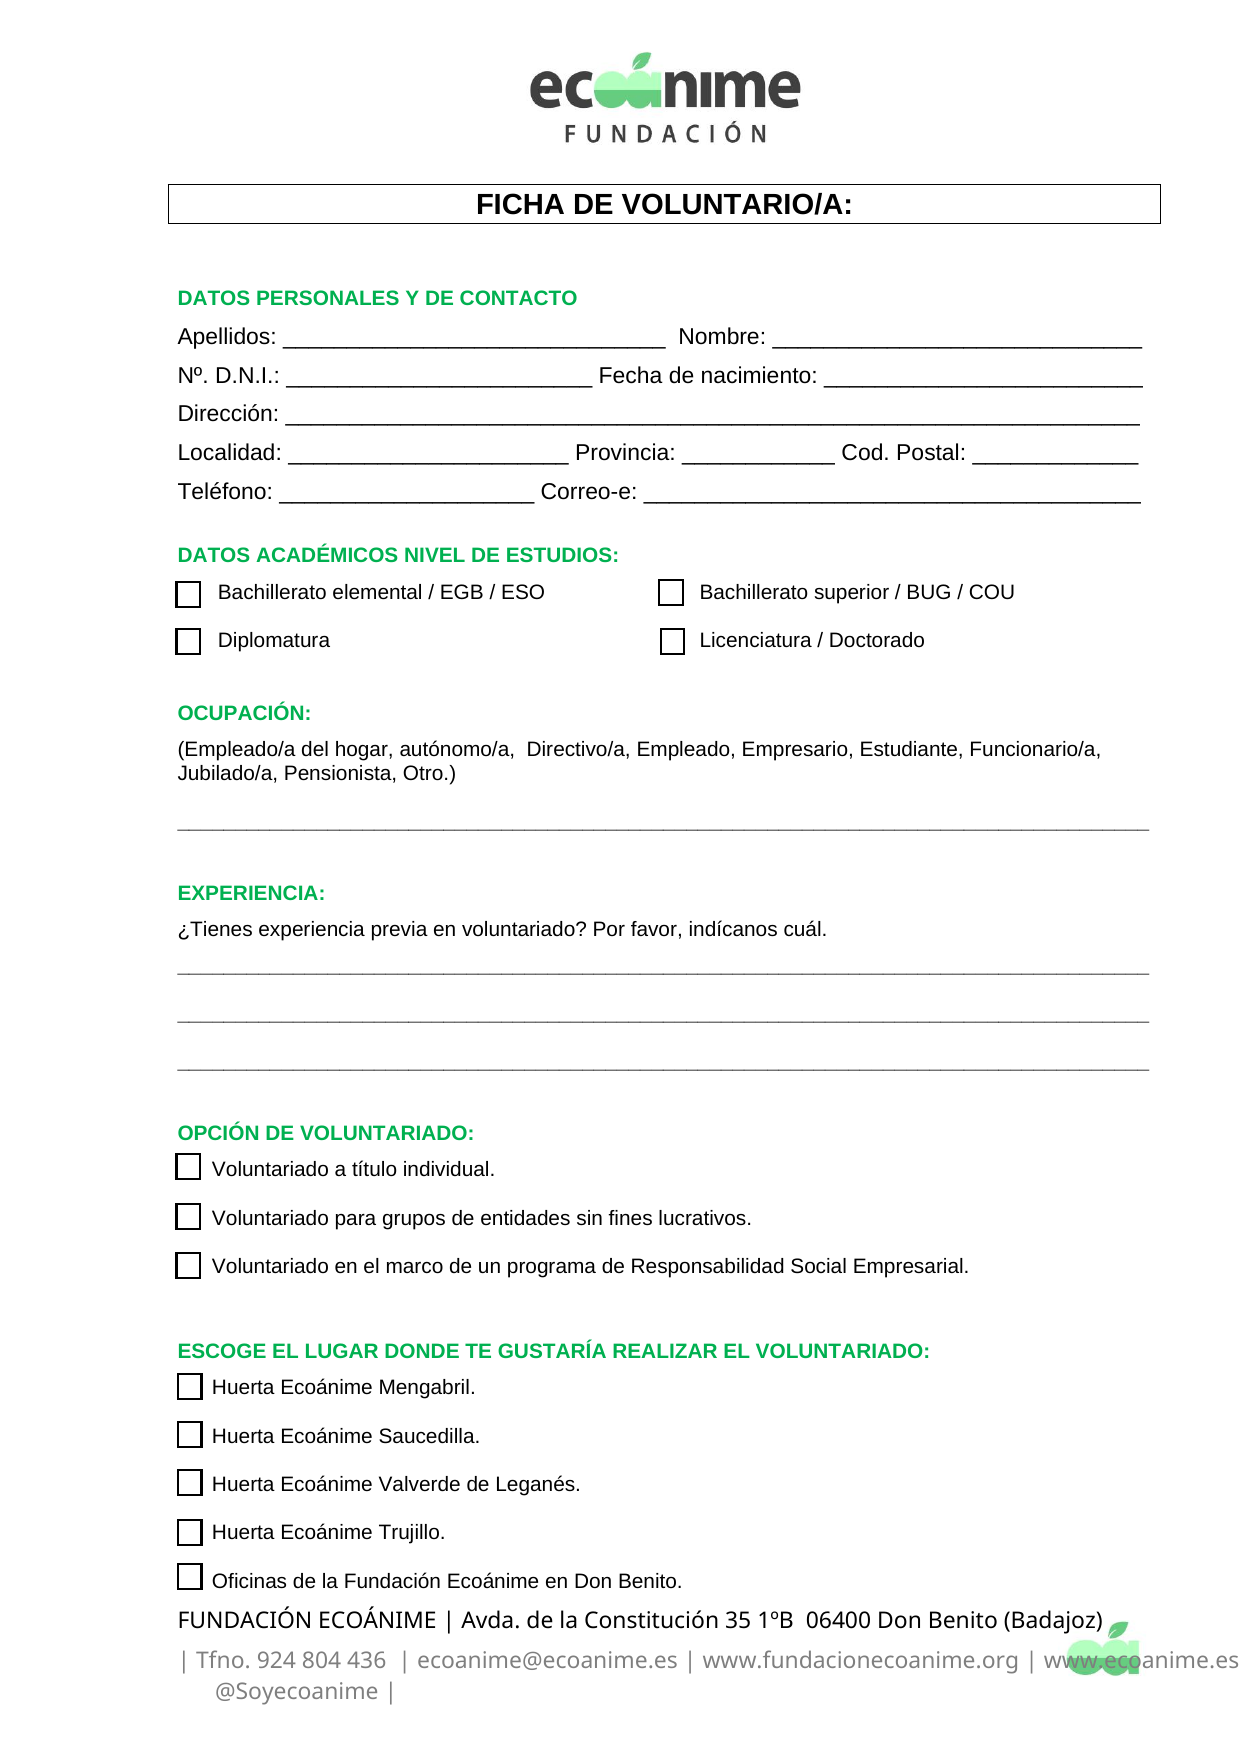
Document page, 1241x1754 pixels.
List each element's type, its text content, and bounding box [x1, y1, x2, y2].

picture [498, 29, 830, 157]
text OCUPACIÓN: [177, 700, 1152, 724]
text Bachillerato elemental / EGB / ESO Bachillerato superior / BUG / COU [177, 580, 658, 604]
text Teléfono: ____________________ Correo-e: _______________________________________ [177, 478, 1152, 504]
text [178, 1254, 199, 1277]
text Huerta Ecoánime Trujillo. [203, 1520, 1152, 1544]
text Huerta Ecoánime Valverde de Leganés. [203, 1472, 1152, 1496]
picture [1057, 1598, 1148, 1685]
text FICHA DE VOLUNTARIO/A: [169, 185, 1160, 223]
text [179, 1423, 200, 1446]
text Apellidos: ______________________________ Nombre: _____________________________ [177, 323, 1152, 349]
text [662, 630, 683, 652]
text ____________________________________________________________________________________ [177, 1049, 1152, 1073]
text Nº. D.N.I.: ________________________ Fecha de nacimiento: _________________________ [177, 362, 1152, 388]
text ¿Tienes experiencia previa en voluntariado? Por favor, indícanos cuál. [177, 917, 1152, 941]
text Dirección: ___________________________________________________________________ [177, 400, 1152, 427]
text ____________________________________________________________________________________ [177, 809, 1152, 833]
text DATOS ACADÉMICOS NIVEL DE ESTUDIOS: [177, 543, 1152, 567]
text Localidad: ______________________ Provincia: ____________ Cod. Postal: _____________ [177, 439, 1152, 466]
text Oficinas de la Fundación Ecoánime en Don Benito. [177, 1568, 1152, 1592]
text Bachillerato elemental / EGB / ESO Bachillerato superior / BUG / COU [684, 580, 1152, 604]
text (Empleado/a del hogar, autónomo/a, Directivo/a, Empleado, Empresario, Estudiante, Funcionario/a, Jubilado/a, Pensionista, Otro.) [177, 737, 1152, 785]
text Diplomatura Licenciatura / Doctorado [201, 628, 660, 652]
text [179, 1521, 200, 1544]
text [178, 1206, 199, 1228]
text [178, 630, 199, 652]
text ____________________________________________________________________________________ [177, 953, 1152, 977]
text Voluntariado en el marco de un programa de Responsabilidad Social Empresarial. [201, 1254, 1152, 1278]
text Voluntariado a título individual. [177, 1157, 1152, 1181]
text ____________________________________________________________________________________ [177, 1001, 1152, 1025]
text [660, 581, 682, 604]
text Diplomatura Licenciatura / Doctorado [685, 628, 1152, 652]
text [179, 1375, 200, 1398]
text ESCOGE EL LUGAR DONDE TE GUSTARÍA REALIZAR EL VOLUNTARIADO: [177, 1339, 1152, 1363]
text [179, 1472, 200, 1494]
text DATOS PERSONALES Y DE CONTACTO [177, 286, 1152, 310]
text EXPERIENCIA: [177, 881, 1152, 904]
text OPCIÓN DE VOLUNTARIADO: [177, 1121, 1152, 1145]
text Voluntariado para grupos de entidades sin fines lucrativos. [201, 1206, 1152, 1229]
text Huerta Ecoánime Saucedilla. [203, 1423, 1152, 1447]
text Huerta Ecoánime Mengabril. [203, 1375, 1152, 1399]
